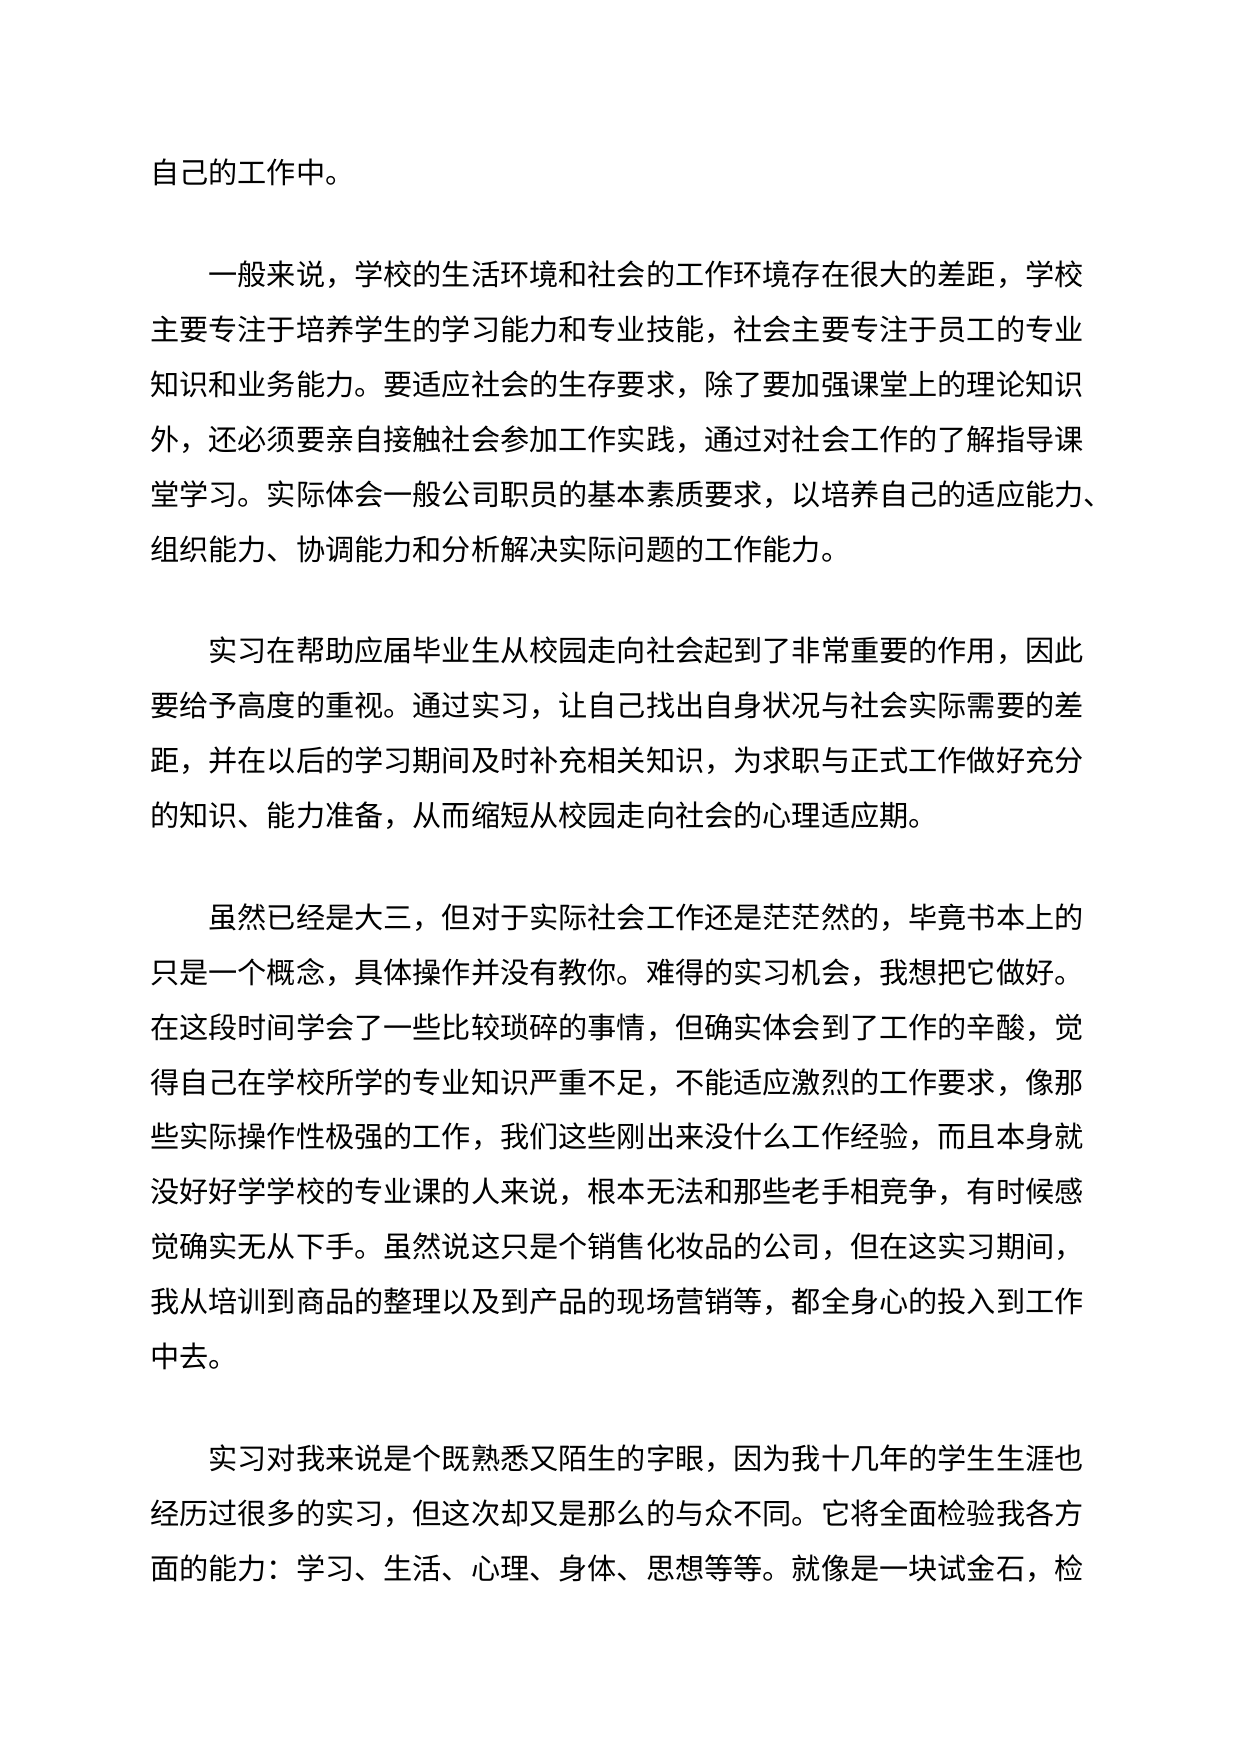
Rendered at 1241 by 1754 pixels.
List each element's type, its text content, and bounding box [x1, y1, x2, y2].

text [150, 150, 1090, 192]
text 实习在帮助应届毕业生从校园走向社会起到了非常重要的作用，因此要给予高度的重视。通过实习，让自己找出自身状况与社会实际需要的差距，并在以后的学习期间及时补充相关知识，为求职与正式工作做好充分的知识、能力准备，从而缩短从校园走向社会的心理适应期。 [150, 628, 1090, 835]
text 一般来说，学校的生活环境和社会的工作环境存在很大的差距，学校主要专注于培养学生的学习能力和专业技能，社会主要专注于员工的专业知识和业务能力。要适应社会的生存要求，除了要加强课堂上的理论知识外，还必须要亲自接触社会参加工作实践，通过对社会工作的了解指导课堂学习。实际体会一般公司职员的基本素质要求，以培养自己的适应能力、组织能力、协调能力和分析解决实际问题的工作能力。 [150, 252, 1090, 568]
text 虽然已经是大三，但对于实际社会工作还是茫茫然的，毕竟书本上的只是一个概念，具体操作并没有教你。难得的实习机会，我想把它做好。在这段时间学会了一些比较琐碎的事情，但确实体会到了工作的辛酸，觉得自己在学校所学的专业知识严重不足，不能适应激烈的工作要求，像那些实际操作性极强的工作，我们这些刚出来没什么工作经验，而且本身就没好好学学校的专业课的人来说，根本无法和那些老手相竞争，有时候感觉确实无从下手。虽然说这只是个销售化妆品的公司，但在这实习期间，我从培训到商品的整理以及到产品的现场营销等，都全身心的投入到工作中去。 [150, 894, 1090, 1376]
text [150, 1435, 1090, 1587]
